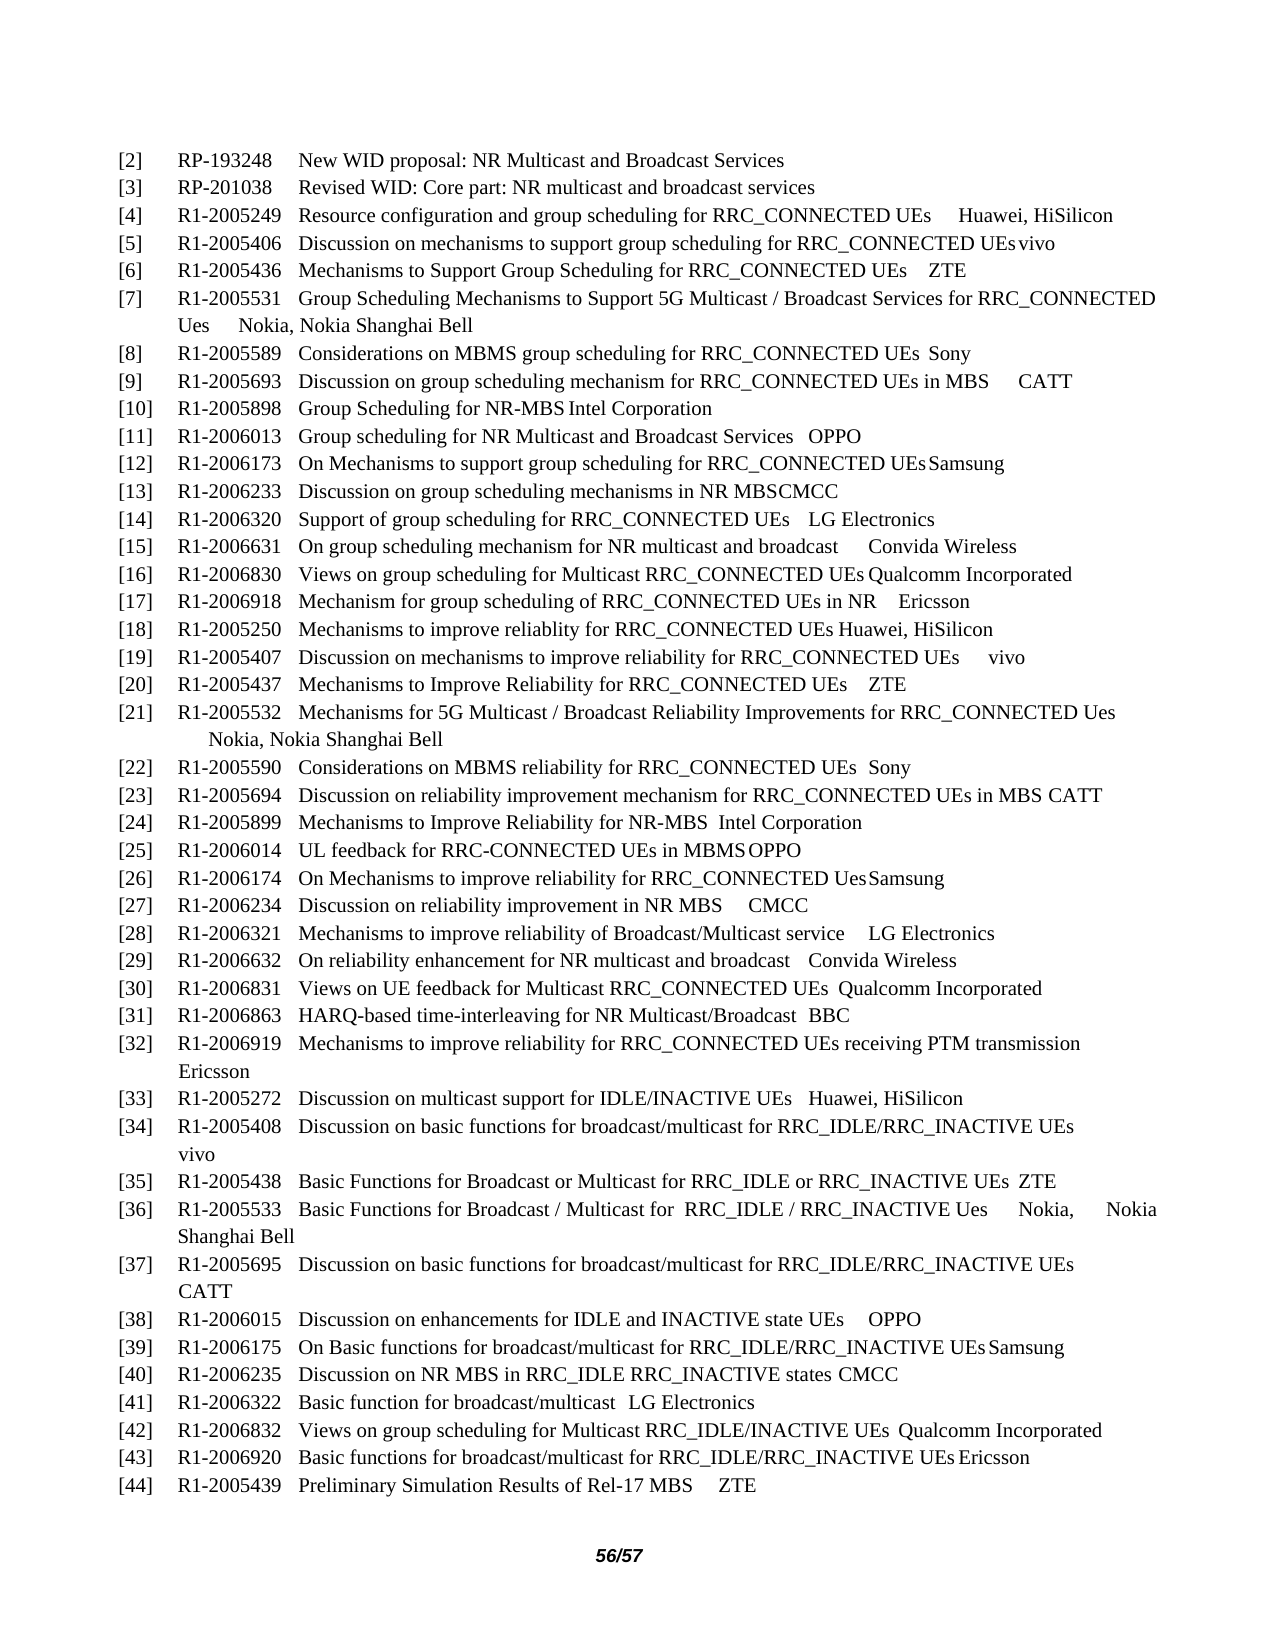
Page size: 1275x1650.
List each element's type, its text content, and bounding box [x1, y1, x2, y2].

list R1-2005438 Basic Functions for Broadcast or Multicast for RRC_IDLE or RRC_INACTIVE UEs ZTE [118, 1169, 1157, 1193]
list R1-2006632 On reliability enhancement for NR multicast and broadcast Convida Wireless [118, 948, 1157, 972]
list R1-2005533 Basic Functions for Broadcast / Multicast for RRC_IDLE / RRC_INACTIVE Ues Nokia, Nokia Shanghai Bell [118, 1197, 1157, 1248]
list R1-2005249 Resource configuration and group scheduling for RRC_CONNECTED UEs Huawei, HiSilicon [118, 203, 1157, 227]
list R1-2005408 Discussion on basic functions for broadcast/multicast for RRC_IDLE/RRC_INACTIVE UEs vivo [118, 1114, 1157, 1166]
list R1-2006919 Mechanisms to improve reliability for RRC_CONNECTED UEs receiving PTM transmission Ericsson [118, 1031, 1157, 1083]
list RP-201038 Revised WID: Core part: NR multicast and broadcast services [118, 175, 1157, 199]
list R1-2006918 Mechanism for group scheduling of RRC_CONNECTED UEs in NR Ericsson [118, 589, 1157, 613]
list R1-2005436 Mechanisms to Support Group Scheduling for RRC_CONNECTED UEs ZTE [118, 258, 1157, 282]
list R1-2005695 Discussion on basic functions for broadcast/multicast for RRC_IDLE/RRC_INACTIVE UEs CATT [118, 1252, 1157, 1303]
list R1-2005406 Discussion on mechanisms to support group scheduling for RRC_CONNECTED UEs vivo [118, 231, 1157, 254]
list R1-2005899 Mechanisms to Improve Reliability for NR-MBS Intel Corporation [118, 810, 1157, 834]
list R1-2006014 UL feedback for RRC-CONNECTED UEs in MBMS OPPO [118, 838, 1157, 862]
list R1-2006920 Basic functions for broadcast/multicast for RRC_IDLE/RRC_INACTIVE UEs Ericsson [118, 1445, 1157, 1469]
list R1-2006631 On group scheduling mechanism for NR multicast and broadcast Convida Wireless [118, 534, 1157, 558]
list R1-2006175 On Basic functions for broadcast/multicast for RRC_IDLE/RRC_INACTIVE UEs Samsung [118, 1335, 1157, 1359]
list R1-2006863 HARQ-based time-interleaving for NR Multicast/Broadcast BBC [118, 1003, 1157, 1027]
list R1-2005532 Mechanisms for 5G Multicast / Broadcast Reliability Improvements for RRC_CONNECTED Ues Nokia, Nokia Shanghai Bell [118, 700, 1157, 751]
list R1-2005250 Mechanisms to improve reliablity for RRC_CONNECTED UEs Huawei, HiSilicon [118, 617, 1157, 641]
list R1-2006015 Discussion on enhancements for IDLE and INACTIVE state UEs OPPO [118, 1307, 1157, 1331]
list R1-2006320 Support of group scheduling for RRC_CONNECTED UEs LG Electronics [118, 507, 1157, 531]
list R1-2006830 Views on group scheduling for Multicast RRC_CONNECTED UEs Qualcomm Incorporated [118, 562, 1157, 586]
list R1-2006321 Mechanisms to improve reliability of Broadcast/Multicast service LG Electronics [118, 921, 1157, 945]
list R1-2005439 Preliminary Simulation Results of Rel-17 MBS ZTE [118, 1473, 1157, 1497]
list R1-2005437 Mechanisms to Improve Reliability for RRC_CONNECTED UEs ZTE [118, 672, 1157, 696]
list R1-2006322 Basic function for broadcast/multicast LG Electronics [118, 1390, 1157, 1414]
list R1-2006234 Discussion on reliability improvement in NR MBS CMCC [118, 893, 1157, 917]
list R1-2005589 Considerations on MBMS group scheduling for RRC_CONNECTED UEs Sony [118, 341, 1157, 365]
list R1-2005590 Considerations on MBMS reliability for RRC_CONNECTED UEs Sony [118, 755, 1157, 779]
list R1-2006235 Discussion on NR MBS in RRC_IDLE RRC_INACTIVE states CMCC [118, 1362, 1157, 1386]
list R1-2005531 Group Scheduling Mechanisms to Support 5G Multicast / Broadcast Services for RRC_CONNECTED Ues Nokia, Nokia Shanghai Bell [118, 286, 1157, 337]
list R1-2005898 Group Scheduling for NR-MBS Intel Corporation [118, 396, 1157, 420]
list R1-2006233 Discussion on group scheduling mechanisms in NR MBS CMCC [118, 479, 1157, 503]
list RP-193248 New WID proposal: NR Multicast and Broadcast Services [118, 148, 1157, 172]
list R1-2006013 Group scheduling for NR Multicast and Broadcast Services OPPO [118, 424, 1157, 448]
list R1-2005407 Discussion on mechanisms to improve reliability for RRC_CONNECTED UEs vivo [118, 644, 1157, 669]
list R1-2006832 Views on group scheduling for Multicast RRC_IDLE/INACTIVE UEs Qualcomm Incorporated [118, 1417, 1157, 1442]
list R1-2005693 Discussion on group scheduling mechanism for RRC_CONNECTED UEs in MBS CATT [118, 368, 1157, 393]
list R1-2006174 On Mechanisms to improve reliability for RRC_CONNECTED Ues Samsung [118, 865, 1157, 889]
list R1-2005272 Discussion on multicast support for IDLE/INACTIVE UEs Huawei, HiSilicon [118, 1086, 1157, 1110]
list R1-2006831 Views on UE feedback for Multicast RRC_CONNECTED UEs Qualcomm Incorporated [118, 976, 1157, 1000]
list R1-2006173 On Mechanisms to support group scheduling for RRC_CONNECTED UEs Samsung [118, 451, 1157, 475]
list R1-2005694 Discussion on reliability improvement mechanism for RRC_CONNECTED UEs in MBS CATT [118, 783, 1157, 807]
